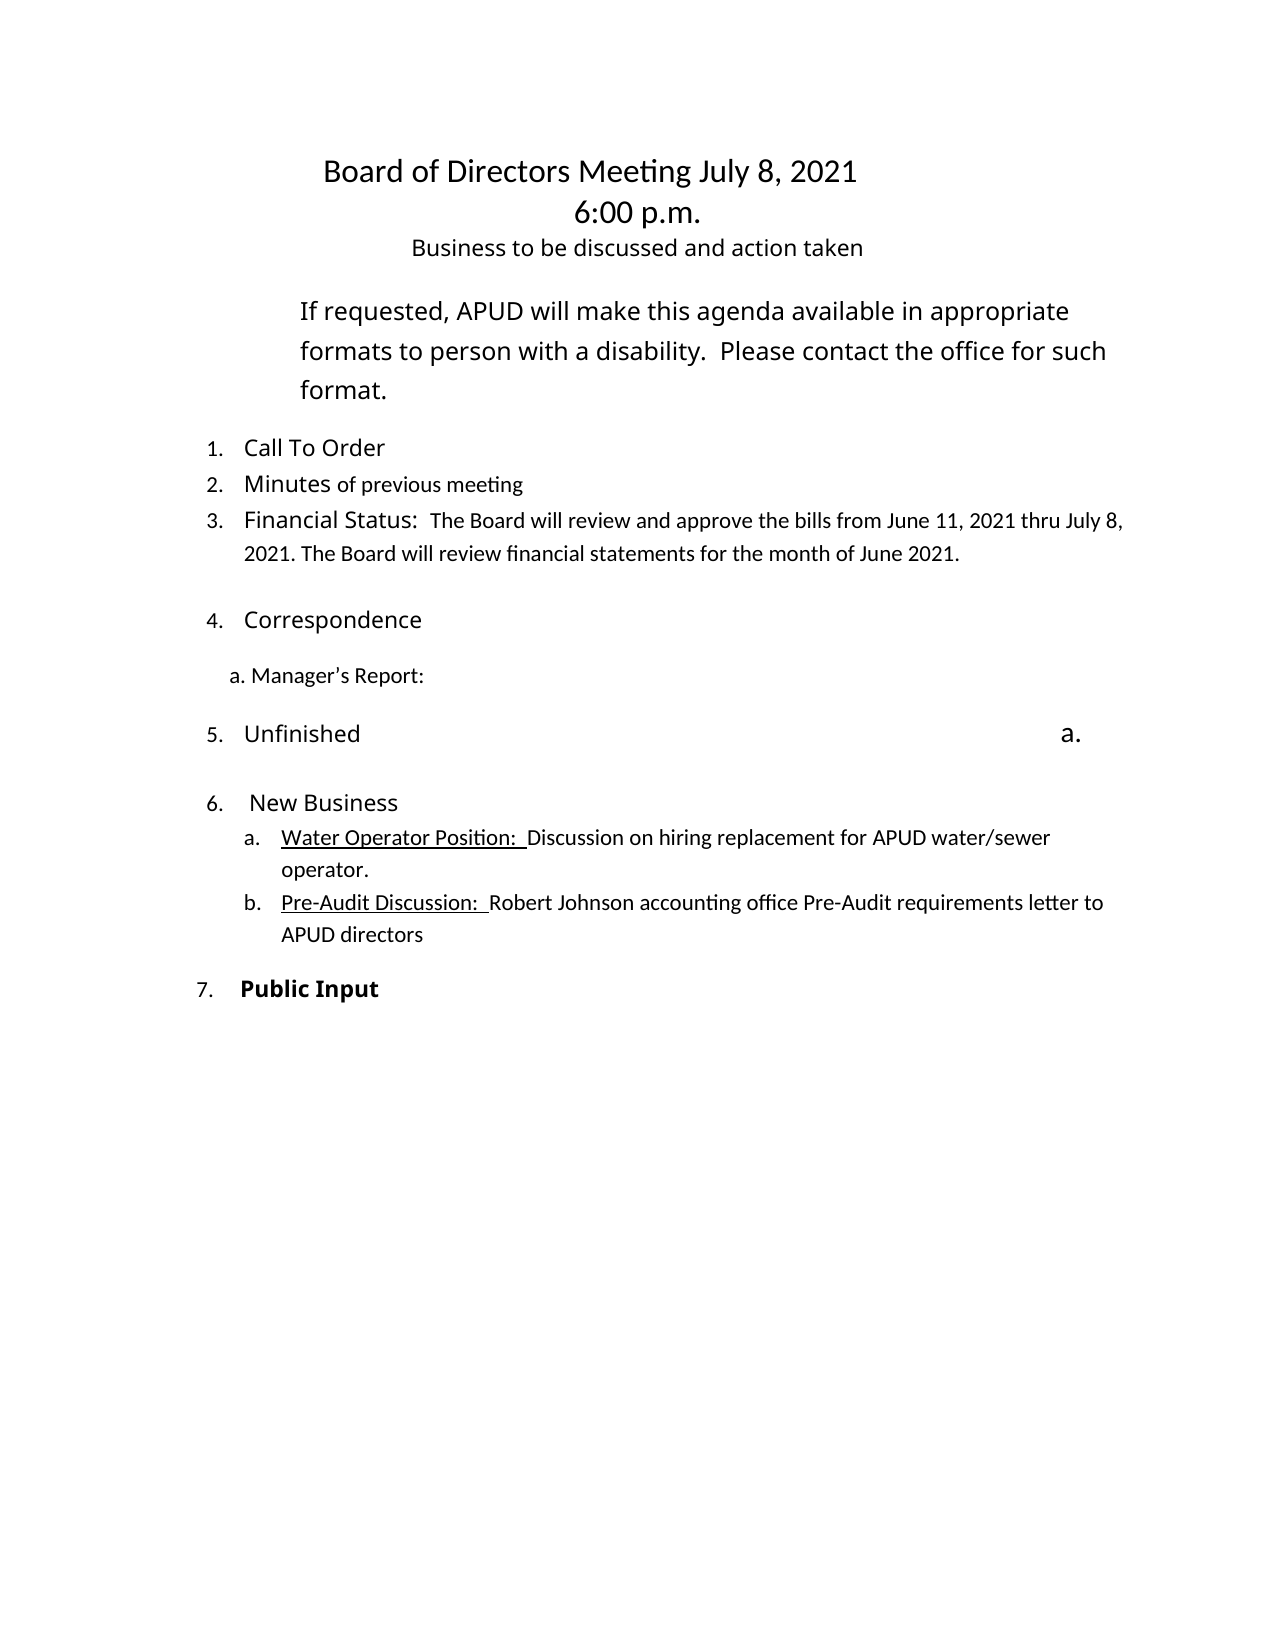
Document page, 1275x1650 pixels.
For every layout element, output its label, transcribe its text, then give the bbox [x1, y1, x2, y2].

list Correspondence [206, 604, 1125, 635]
text a. Manager’s Report: [187, 661, 1125, 689]
list Financial Status: The Board will review and approve the bills from June 11, 2021 thru July 8, 2021. The Board will review financial statements for the month of June 2021. [206, 504, 1125, 568]
list New Business [206, 787, 1125, 819]
text Board of Directors Meeting July 8, 2021 [150, 150, 1125, 191]
text Business to be discussed and action taken [150, 231, 1125, 263]
text 6:00 p.m. [150, 191, 1125, 231]
list Pre-Audit Discussion: Robert Johnson accounting office Pre-Audit requirements letter to APUD directors [244, 888, 1125, 948]
list Unfinished a. [206, 714, 1125, 750]
text If requested, APUD will make this agenda available in appropriate formats to person with a disability. Please contact the office for such format. [300, 294, 1125, 406]
list Call To Order [206, 432, 1125, 463]
text 7. Public Input [150, 973, 1125, 1004]
list Water Operator Position: Discussion on hiring replacement for APUD water/sewer operator. [244, 823, 1125, 883]
list Minutes of previous meeting [206, 468, 1125, 499]
